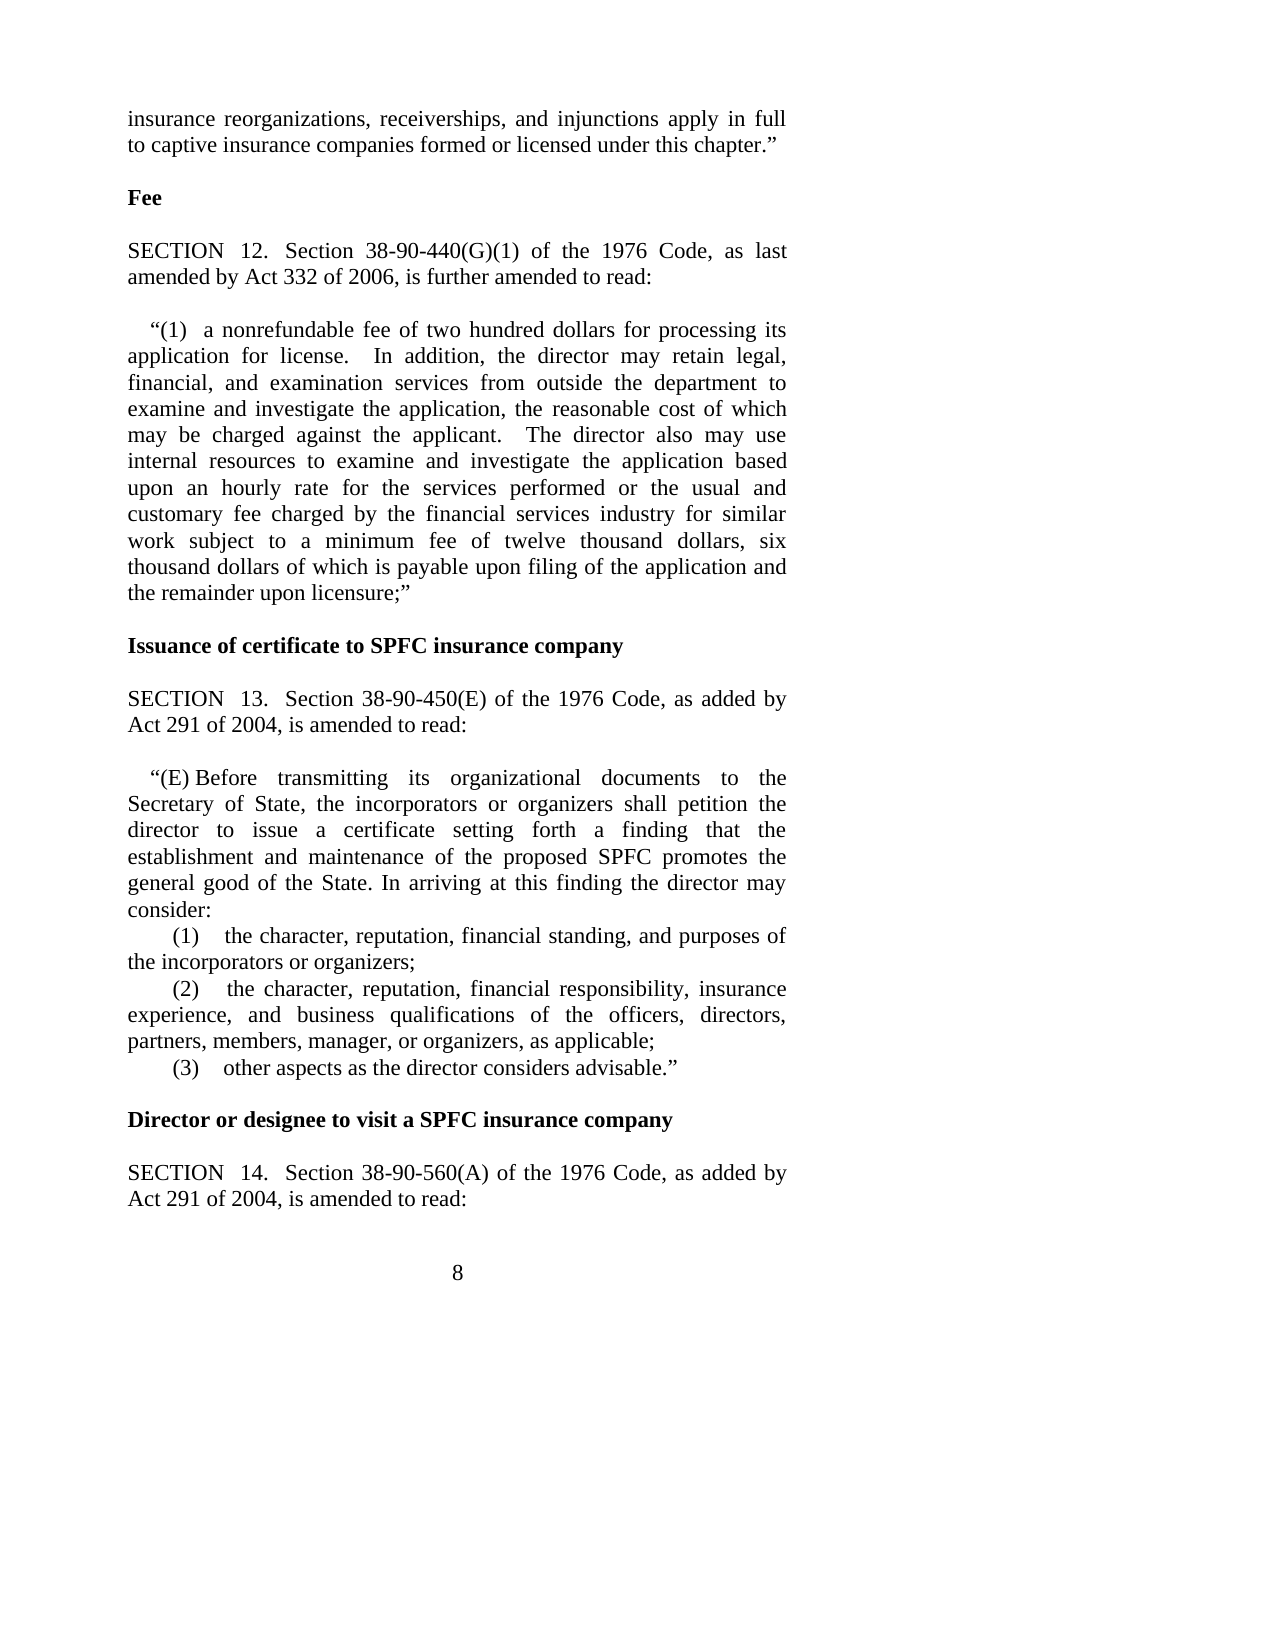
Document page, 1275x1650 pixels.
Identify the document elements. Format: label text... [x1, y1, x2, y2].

text SECTION 13. Section 38-90-450(E) of the 1976 Code, as added by Act 291 of 2004, is amended to read: [127, 685, 787, 737]
text (2) the character, reputation, financial responsibility, insurance experience, and business qualifications of the officers, directors, partners, members, manager, or organizers, as applicable; [127, 975, 787, 1054]
text SECTION 12. Section 38-90-440(G)(1) of the 1976 Code, as last amended by Act 332 of 2006, is further amended to read: [127, 237, 787, 289]
text Director or designee to visit a SPFC insurance company [127, 1106, 787, 1133]
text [127, 105, 787, 158]
text “(1) a nonrefundable fee of two hundred dollars for processing its application for license. In addition, the director may retain legal, financial, and examination services from outside the department to examine and investigate the application, the reasonable cost of which may be charged against the applicant. The director also may use internal resources to examine and investigate the application based upon an hourly rate for the services performed or the usual and customary fee charged by the financial services industry for similar work subject to a minimum fee of twelve thousand dollars, six thousand dollars of which is payable upon filing of the application and the remainder upon licensure;” [127, 316, 787, 606]
text SECTION 14. Section 38-90-560(A) of the 1976 Code, as added by Act 291 of 2004, is amended to read: [127, 1159, 787, 1212]
text Issuance of certificate to SPFC insurance company [127, 632, 787, 658]
text (1) the character, reputation, financial standing, and purposes of the incorporators or organizers; [127, 922, 787, 975]
text (3) other aspects as the director considers advisable.” [127, 1054, 787, 1080]
text “(E) Before transmitting its organizational documents to the Secretary of State, the incorporators or organizers shall petition the director to issue a certificate setting forth a finding that the establishment and maintenance of the proposed SPFC promotes the general good of the State. In arriving at this finding the director may consider: [127, 764, 787, 922]
text Fee [127, 184, 787, 210]
